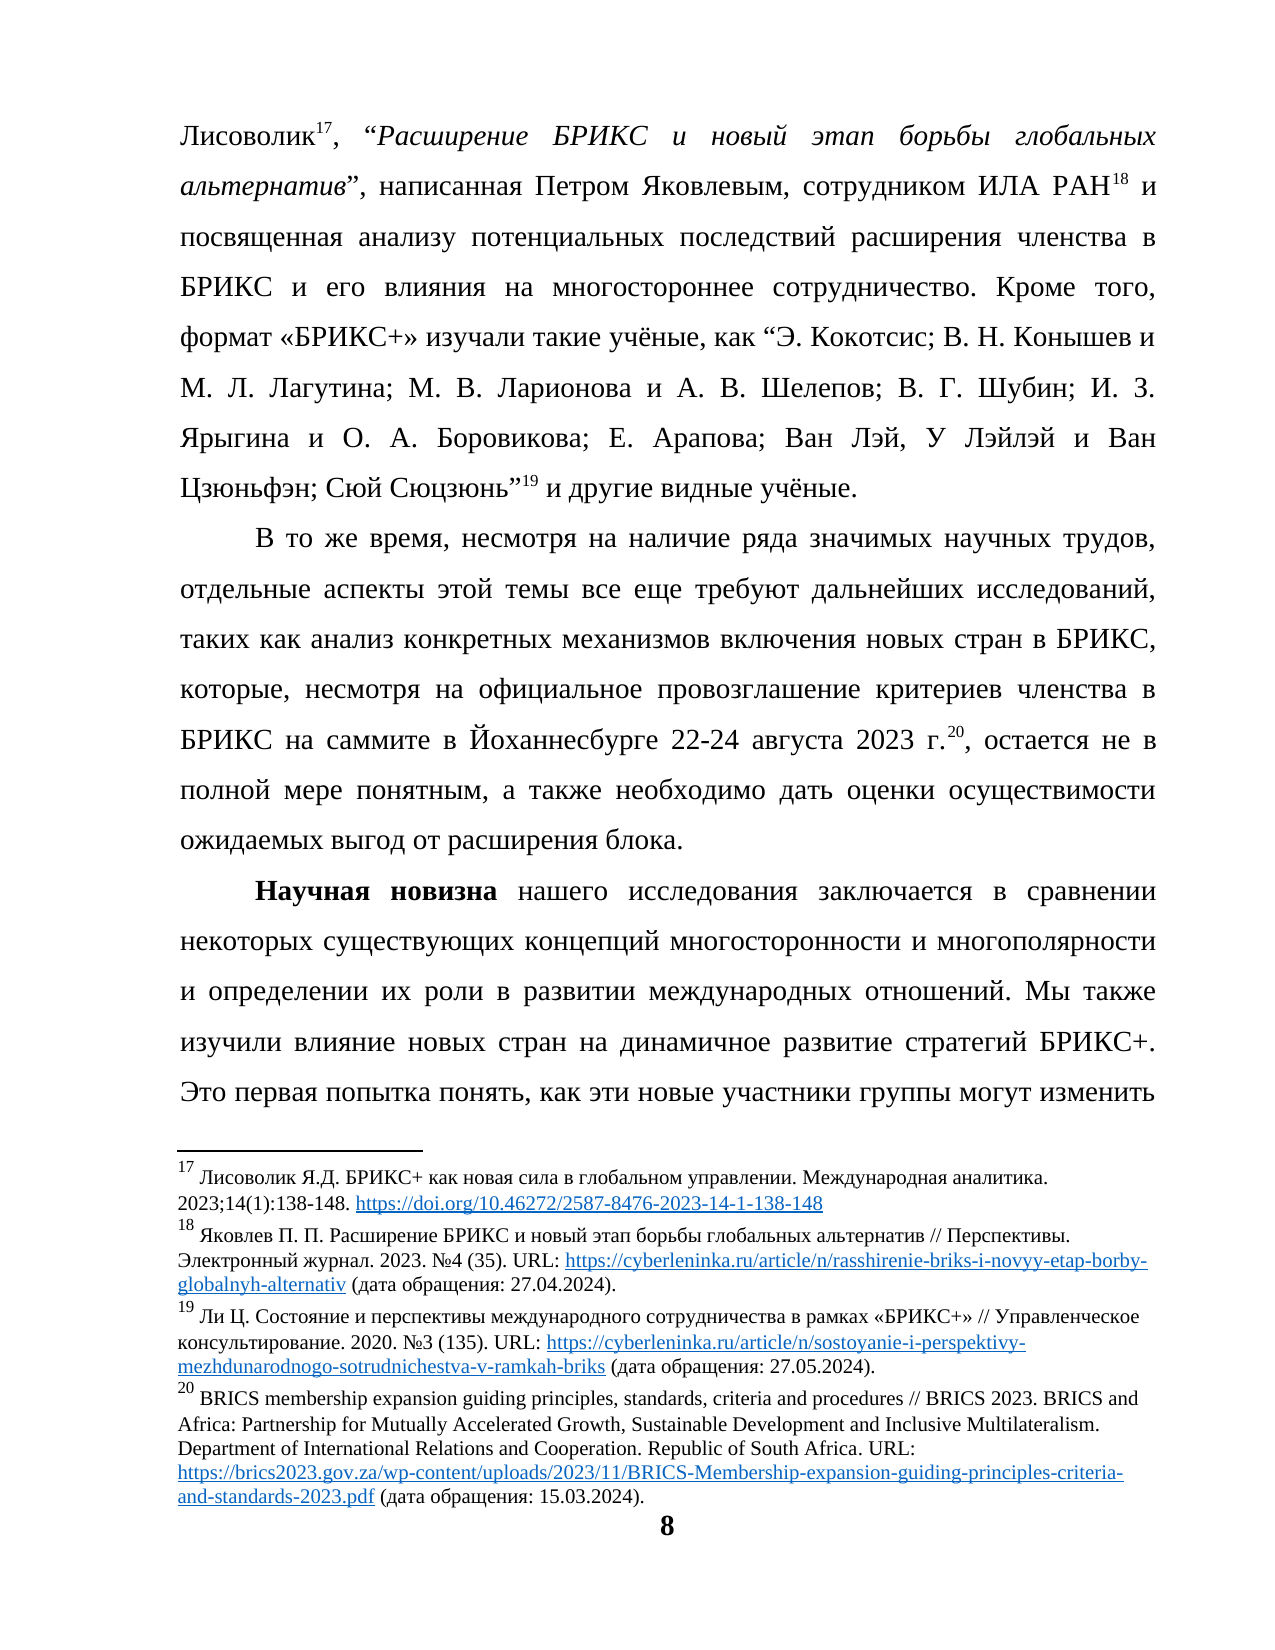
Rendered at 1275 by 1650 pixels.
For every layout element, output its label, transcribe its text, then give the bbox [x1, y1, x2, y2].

text В то же время, несмотря на наличие ряда значимых научных трудов, отдельные аспекты этой темы все еще требуют дальнейших исследований, таких как анализ конкретных механизмов включения новых стран в БРИКС, которые, несмотря на официальное провозглашение критериев членства в БРИКС на саммите в Йоханнесбурге 22-24 августа 2023 г., остается не в полной мере понятным, а также необходимо дать оценки осуществимости ожидаемых выгод от расширения блока. [180, 521, 1157, 856]
text Научная новизна нашего исследования заключается в сравнении некоторых существующих концепций многосторонности и многополярности и определении их роли в развитии международных отношений. Мы также изучили влияние новых стран на динамичное развитие стратегий БРИКС+. Это первая попытка понять, как эти новые участники группы могут изменить фундаментальные принципы и приоритеты БРИКС+. Мы оценили перспективы создания единой валюты, а также подходы стран БРИКС к реформированию Организации Объединенных Наций в одном исследовании, чего ранее не проводилось. [180, 873, 1157, 1108]
text Степень научной разработанности нашего исследования можно охарактеризовать как среднюю. Данная тема активно изучается в рамках исследований по международным отношениям, экономике и политике. Существует ряд важных работ, таких как “БРИКС+ как новая сила в глобальном управлении”, автор которой является член РСМД Ярослав Лисоволик, “Расширение БРИКС и новый этап борьбы глобальных альтернатив”, написанная Петром Яковлевым, сотрудником ИЛА РАН и посвященная анализу потенциальных последствий расширения членства в БРИКС и его влияния на многостороннее сотрудничество. Кроме того, формат «БРИКС+» изучали такие учёные, как “Э. Кокотсис; В. Н. Конышев и М. Л. Лагутина; М. В. Ларионова и А. В. Шелепов; В. Г. Шубин; И. З. Ярыгина и О. А. Боровикова; Е. Арапова; Ван Лэй, У Лэйлэй и Ван Цзюньфэн; Сюй Сюцзюнь” и другие видные учёные. [180, 118, 1157, 504]
